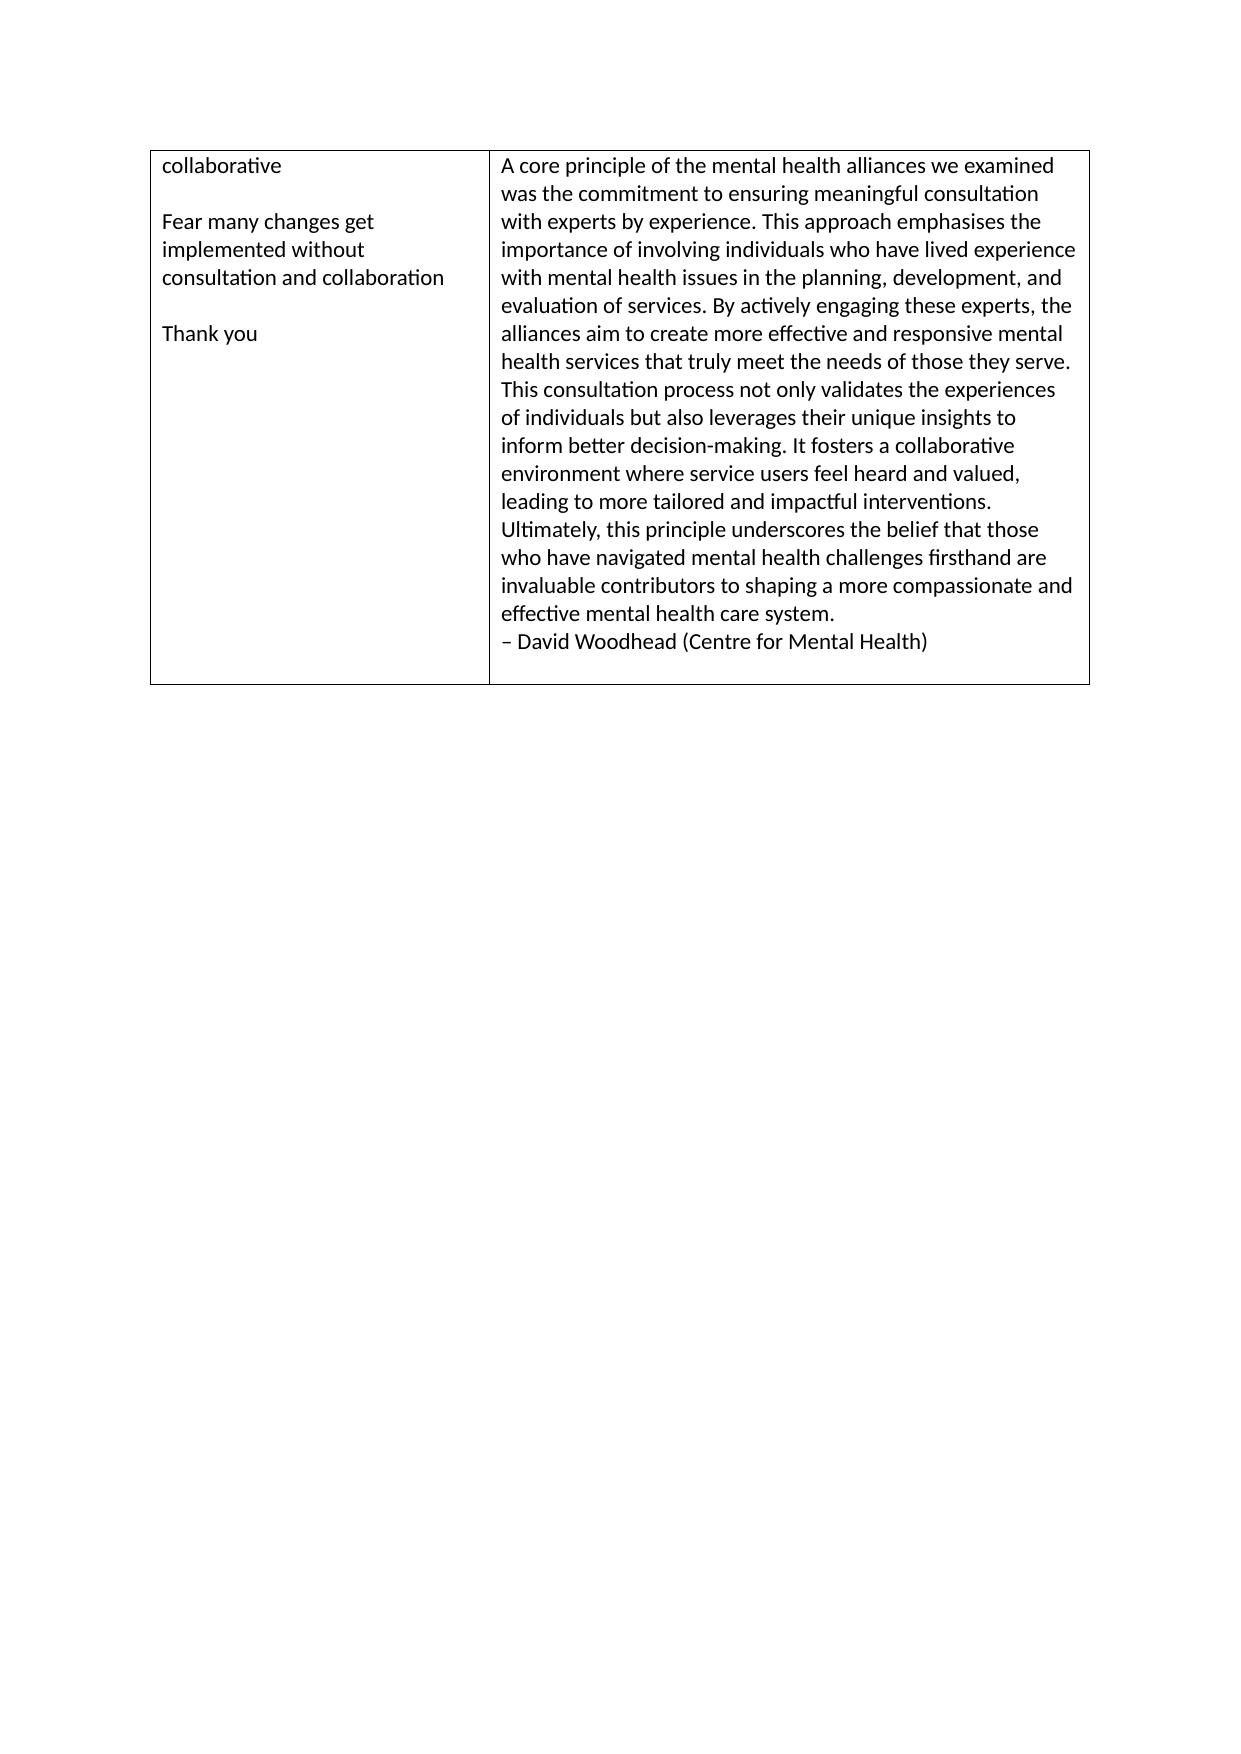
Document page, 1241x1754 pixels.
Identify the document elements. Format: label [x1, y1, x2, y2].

table_cell [151, 151, 489, 683]
table_cell [490, 151, 1089, 683]
